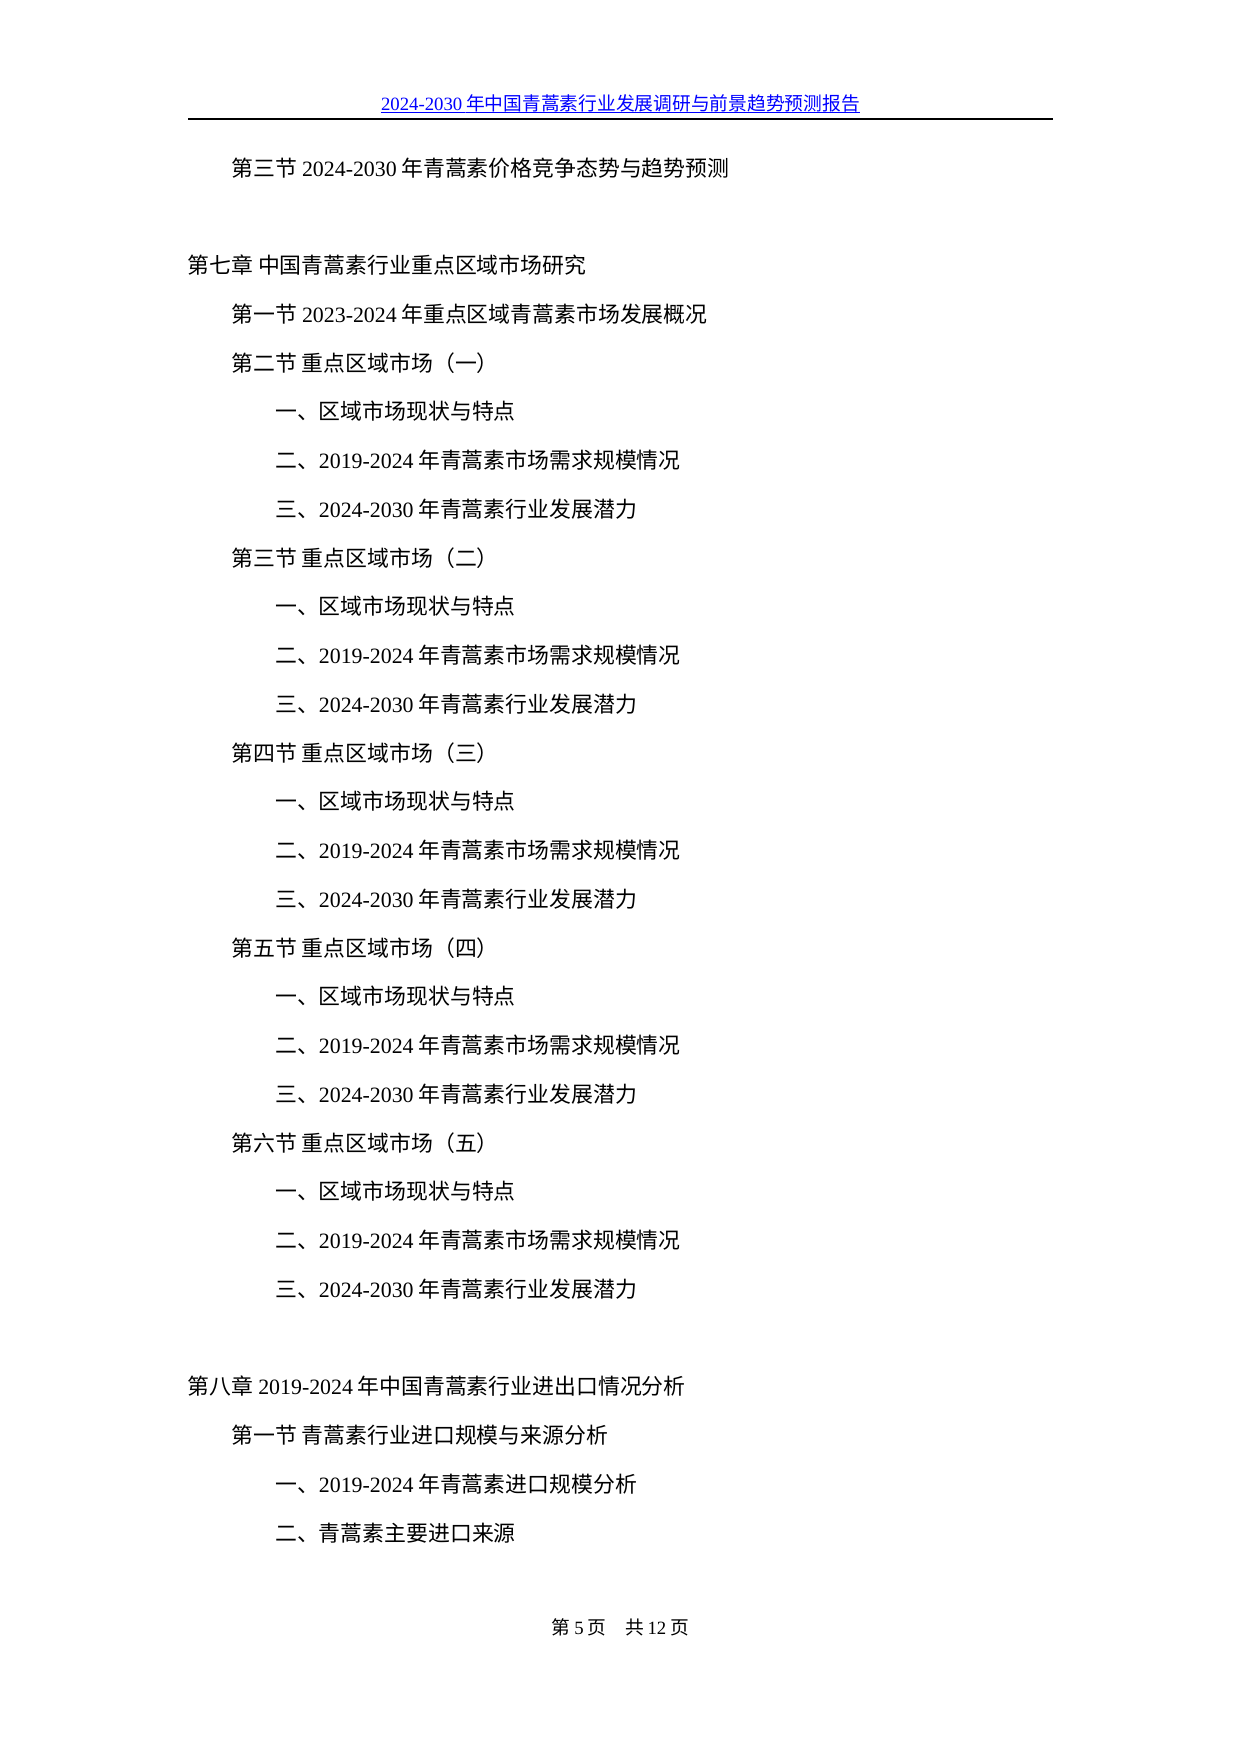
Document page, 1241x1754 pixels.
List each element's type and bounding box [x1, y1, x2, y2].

text [187, 150, 1053, 1548]
